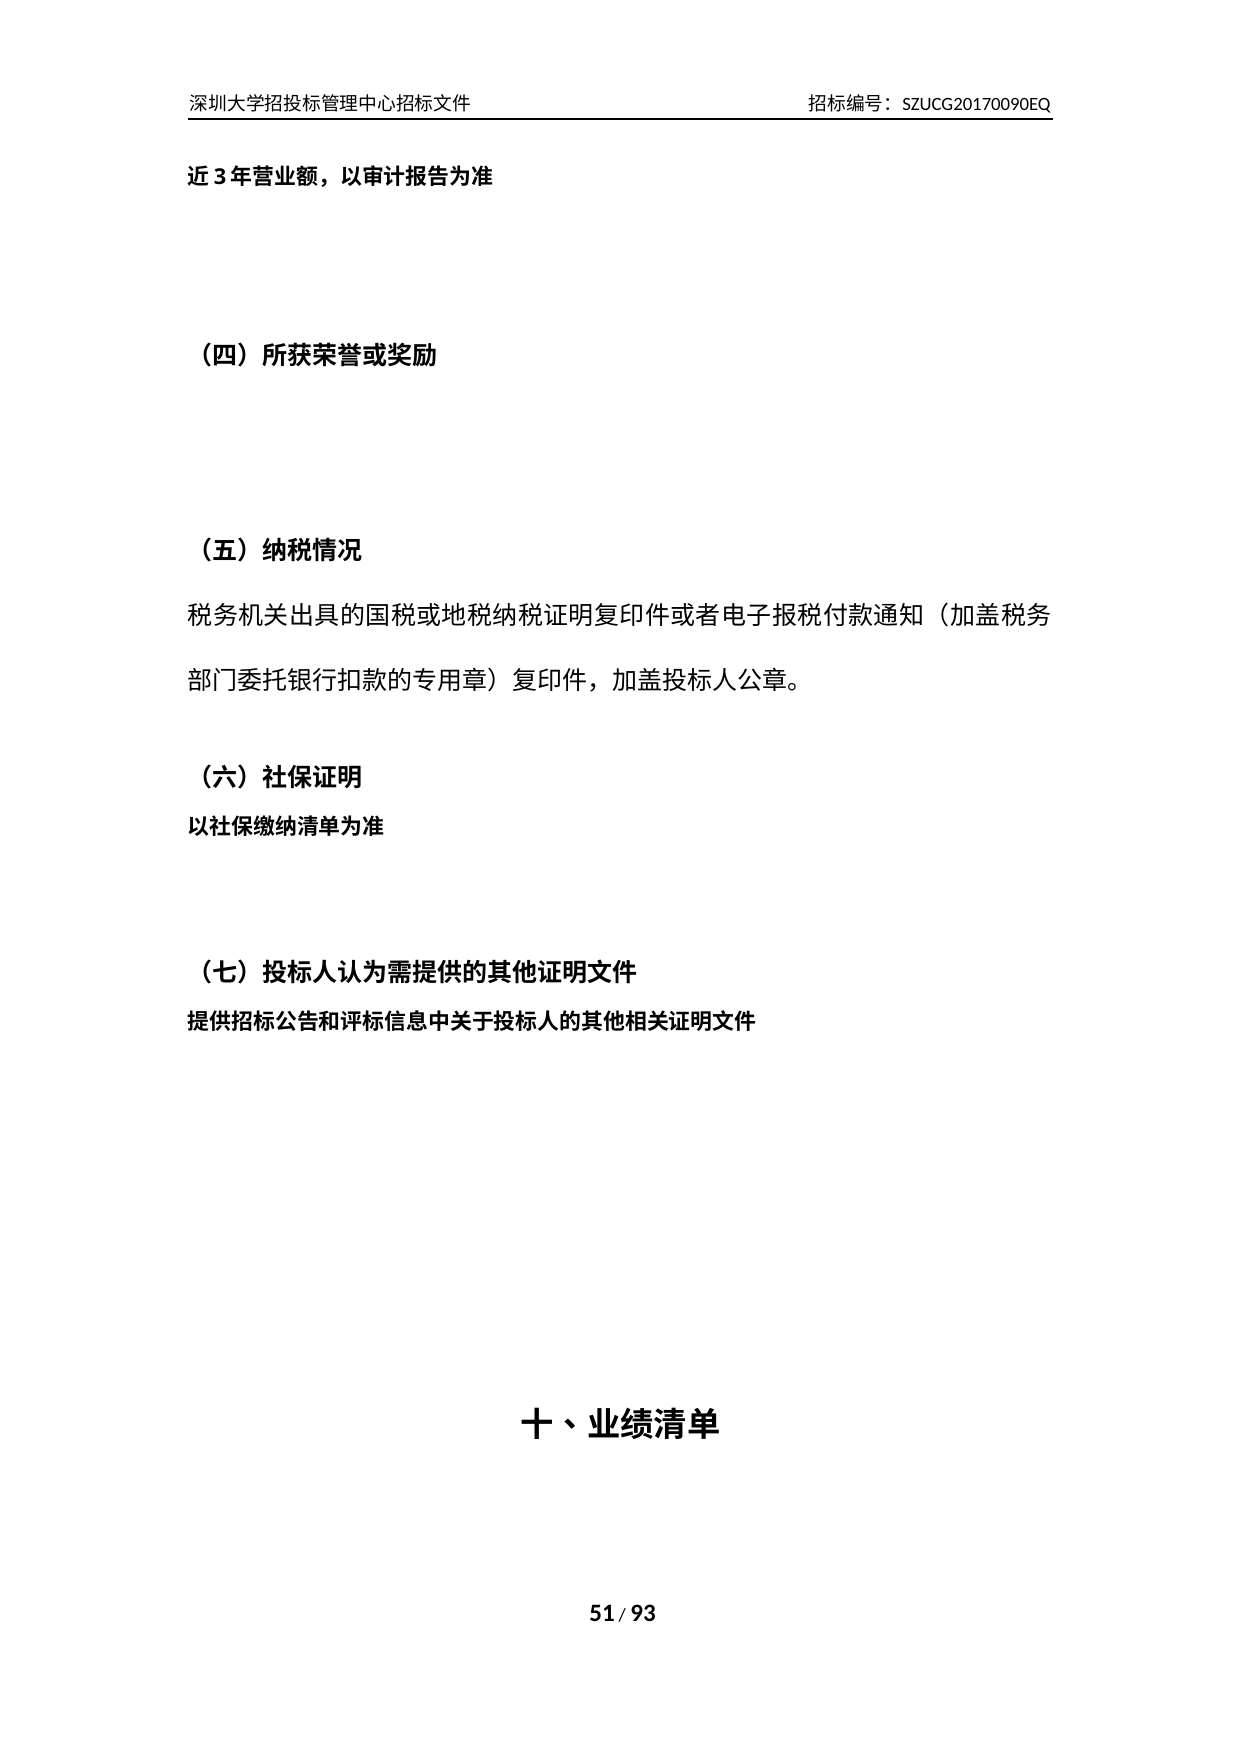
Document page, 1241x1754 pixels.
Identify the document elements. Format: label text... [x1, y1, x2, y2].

text 税务机关出具的国税或地税纳税证明复印件或者电子报税付款通知（加盖税务部门委托银行扣款的专用章）复印件，加盖投标人公章。 [187, 581, 1053, 711]
text （六）社保证明 [187, 743, 1053, 808]
subtitle 十、业绩清单 [187, 1391, 1053, 1456]
text 近3年营业额，以审计报告为准 [187, 158, 1053, 191]
text （七）投标人认为需提供的其他证明文件 [187, 938, 1053, 1003]
text 以社保缴纳清单为准 [187, 808, 1053, 841]
text 提供招标公告和评标信息中关于投标人的其他相关证明文件 [187, 1003, 1053, 1036]
text （四）所获荣誉或奖励 [187, 321, 1053, 386]
text （五）纳税情况 [187, 516, 1053, 581]
